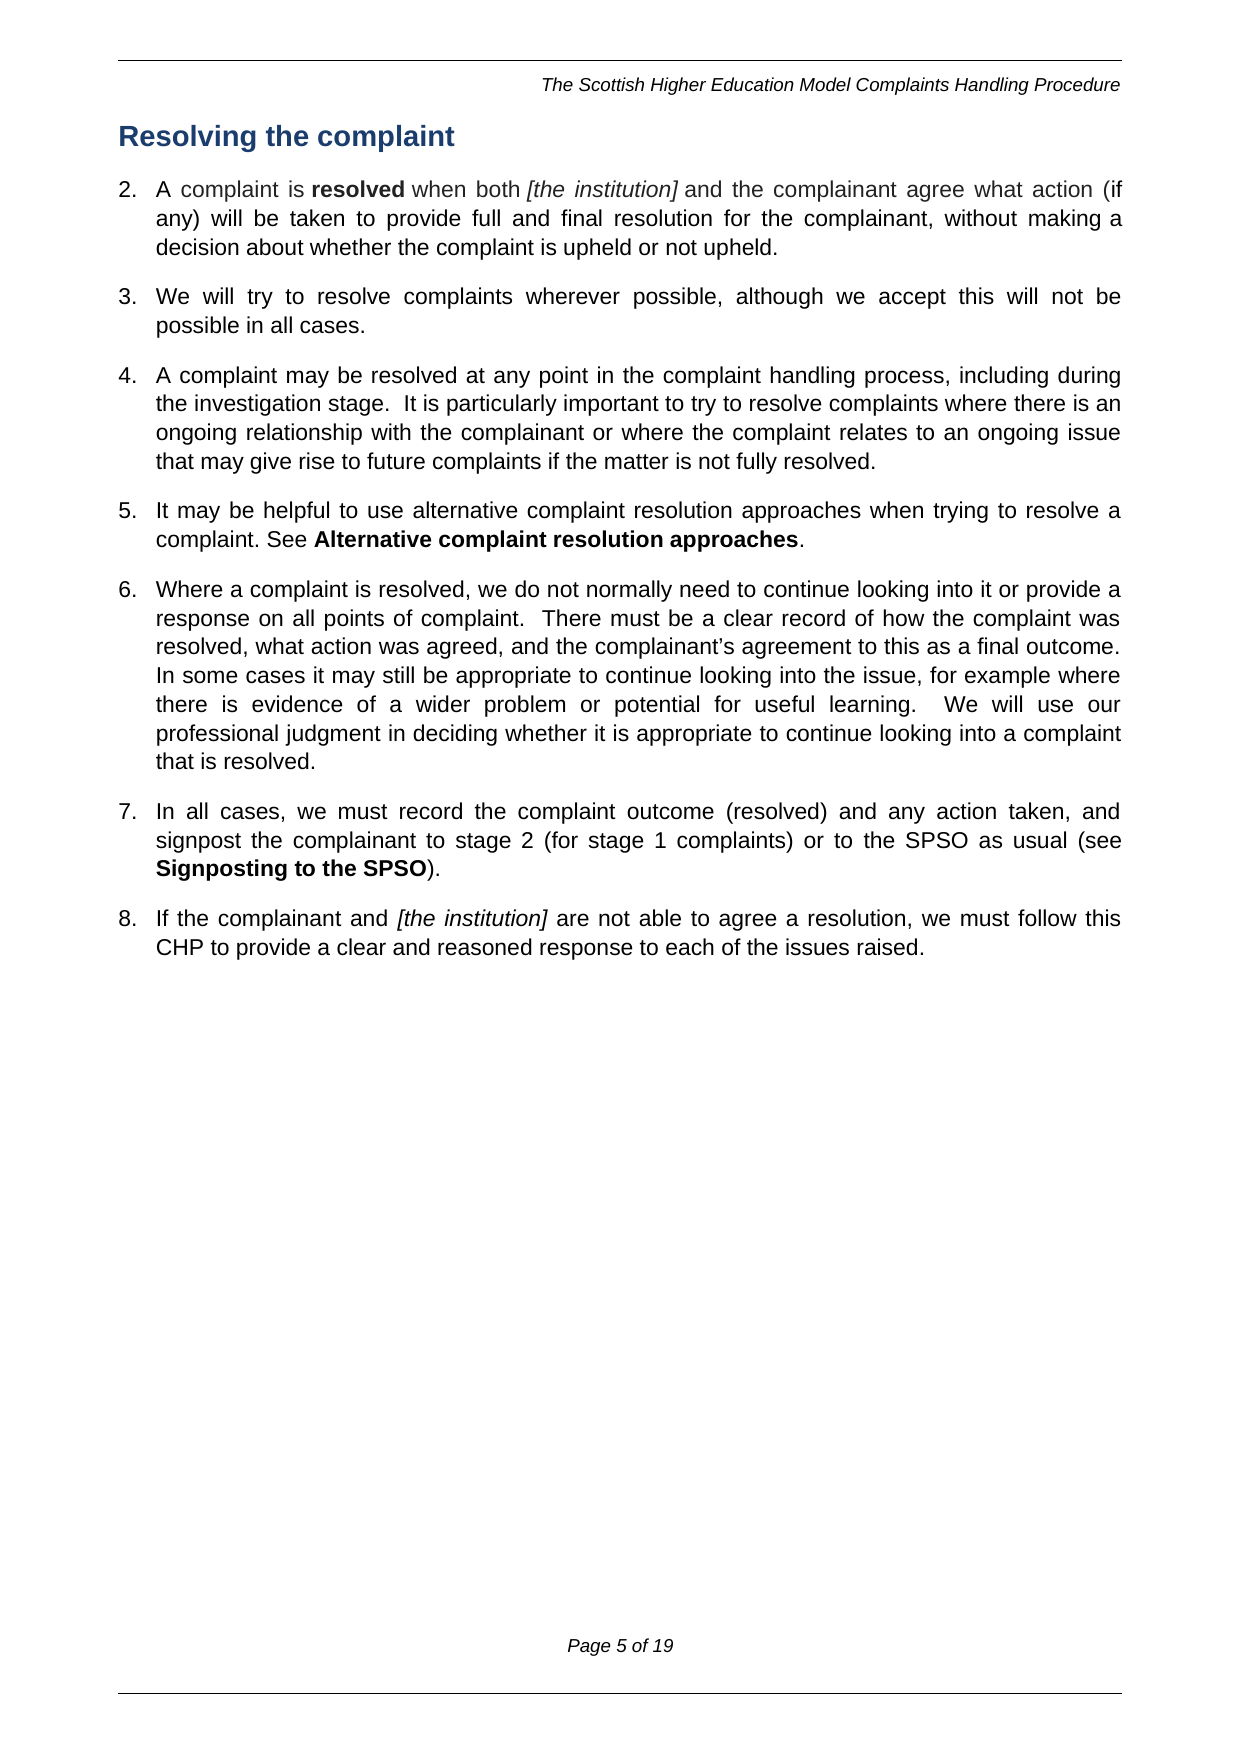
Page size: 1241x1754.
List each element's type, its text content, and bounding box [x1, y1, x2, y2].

list Where a complaint is resolved, we do not normally need to continue looking into it or provide a response on all points of complaint. There must be a clear record of how the complaint was resolved, what action was agreed, and the complainant’s agreement to this as a final outcome. In some cases it may still be appropriate to continue looking into the issue, for example where there is evidence of a wider problem or potential for useful learning. We will use our professional judgment in deciding whether it is appropriate to continue looking into a complaint that is resolved. [118, 573, 1122, 775]
list If the complainant and [the institution] are not able to agree a resolution, we must follow this CHP to provide a clear and reasoned response to each of the issues raised. [118, 903, 1122, 960]
list A complaint is resolved when both [the institution] and the complainant agree what action (if any) will be taken to provide full and final resolution for the complainant, without making a decision about whether the complaint is upheld or not upheld. [118, 174, 1122, 260]
list In all cases, we must record the complaint outcome (resolved) and any action taken, and signpost the complainant to stage 2 (for stage 1 complaints) or to the SPSO as usual (see Signposting to the SPSO). [118, 796, 1122, 882]
list It may be helpful to use alternative complaint resolution approaches when trying to resolve a complaint. See Alternative complaint resolution approaches. [118, 495, 1122, 553]
subtitle Resolving the complaint [118, 119, 1122, 152]
list A complaint may be resolved at any point in the complaint handling process, including during the investigation stage. It is particularly important to try to resolve complaints where there is an ongoing relationship with the complainant or where the complaint relates to an ongoing issue that may give rise to future complaints if the matter is not fully resolved. [118, 359, 1122, 474]
list We will try to resolve complaints wherever possible, although we accept this will not be possible in all cases. [118, 281, 1122, 338]
